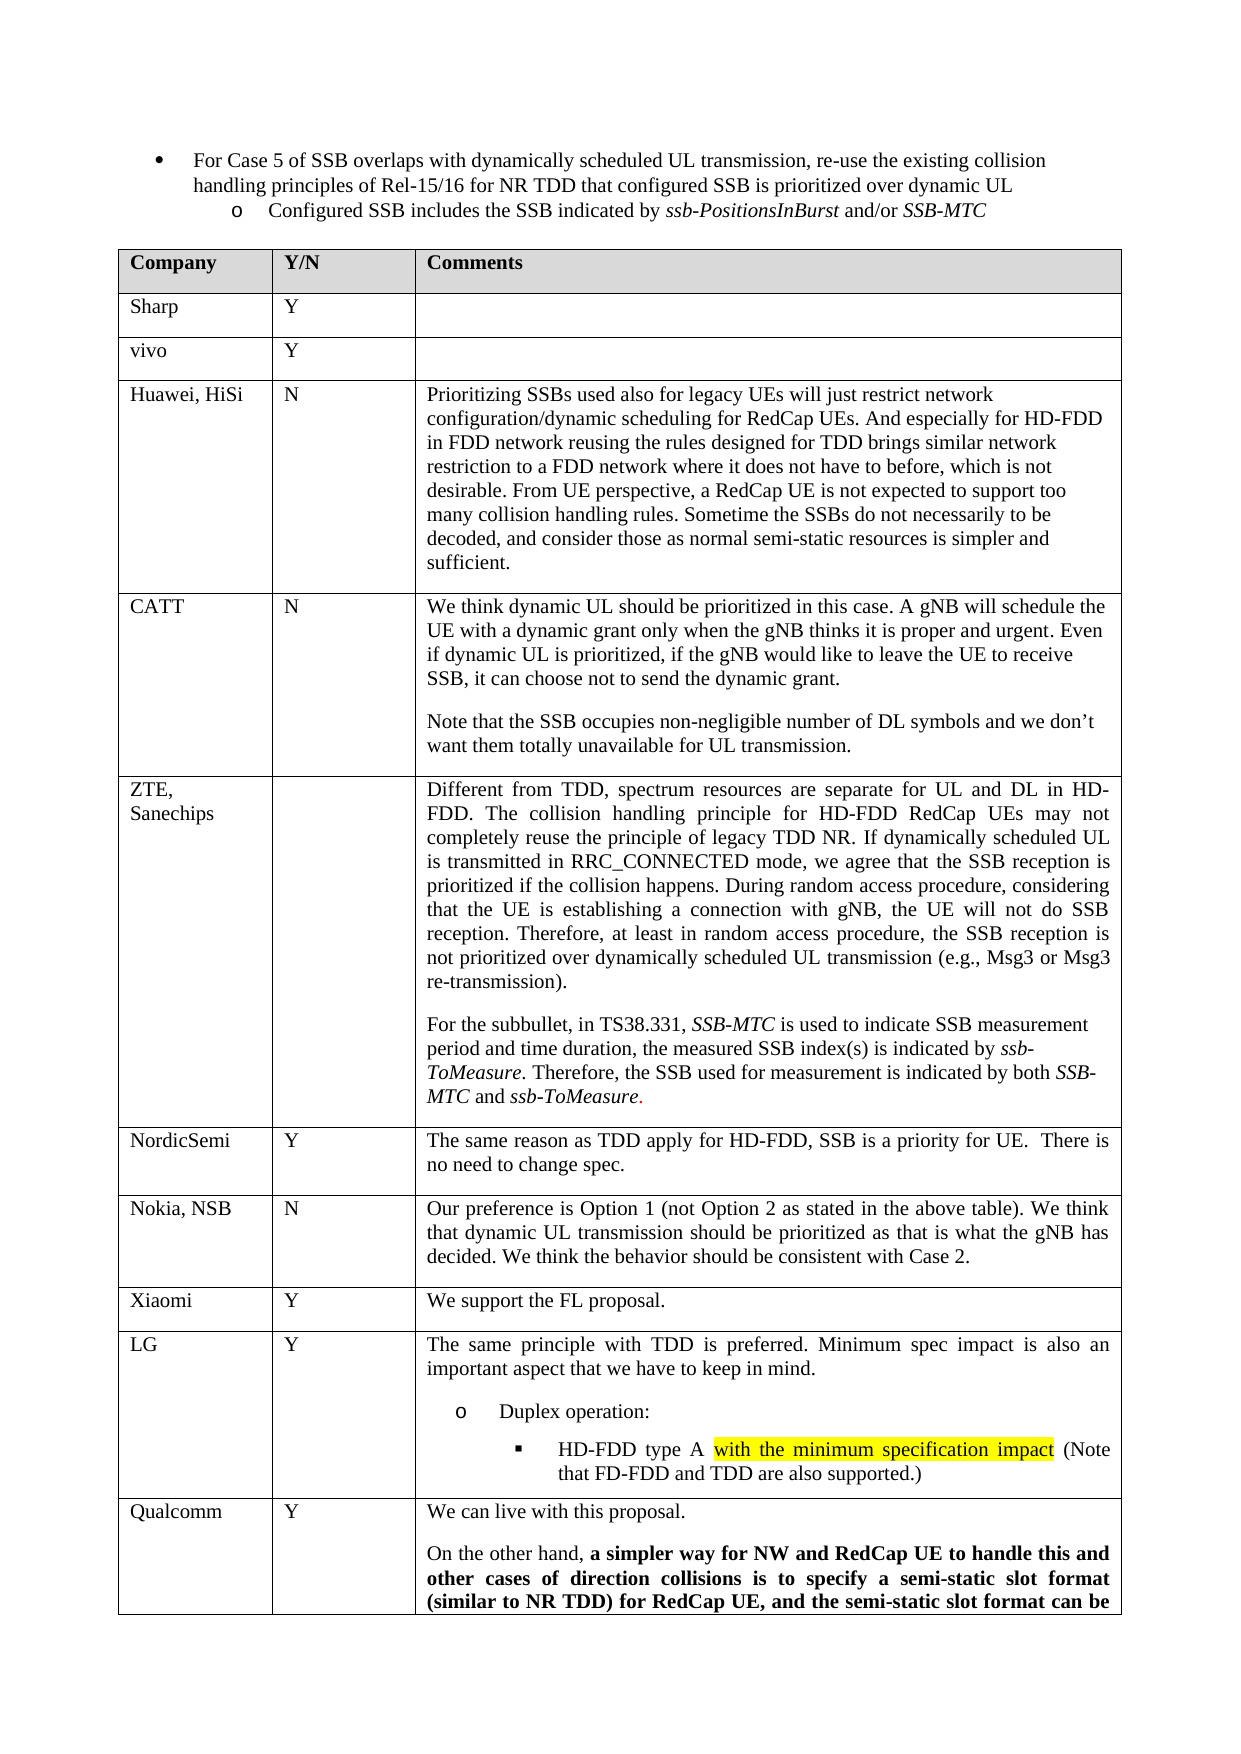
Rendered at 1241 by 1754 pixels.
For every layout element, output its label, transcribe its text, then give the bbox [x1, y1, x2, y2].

table_cell ZTE, Sanechips [119, 777, 272, 1127]
table_cell Y [273, 1288, 415, 1331]
table_cell N [273, 1196, 415, 1287]
table_cell N [273, 594, 415, 776]
table_cell Y [273, 294, 415, 337]
table_cell Our preference is Option 1 (not Option 2 as stated in the above table). We think that dynamic UL transmission should be prioritized as that is what the gNB has decided. We think the behavior should be consistent with Case 2. [416, 1196, 1121, 1287]
table_cell CATT [119, 594, 272, 776]
table_cell Y [273, 1499, 415, 1613]
table_cell Qualcomm [119, 1499, 272, 1613]
list For Case 5 of SSB overlaps with dynamically scheduled UL transmission, re-use the existing collision handling principles of Rel-15/16 for NR TDD that configured SSB is prioritized over dynamic UL [156, 147, 1122, 197]
table_cell Y [273, 338, 415, 380]
table_cell vivo [119, 338, 272, 380]
table_cell LG [119, 1332, 272, 1497]
table_cell Sharp [119, 294, 272, 337]
table_cell N [273, 381, 415, 593]
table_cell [416, 1499, 1121, 1613]
table_cell Y [273, 1128, 415, 1195]
table_cell NordicSemi [119, 1128, 272, 1195]
table_header Company [119, 250, 272, 293]
table_header Y/N [273, 250, 415, 293]
table_cell The same reason as TDD apply for HD-FDD, SSB is a priority for UE. There is no need to change spec. [416, 1128, 1121, 1195]
list Configured SSB includes the SSB indicated by ssb-PositionsInBurst and/or SSB-MTC [231, 198, 1122, 224]
table_cell Different from TDD, spectrum resources are separate for UL and DL in HD-FDD. The collision handling principle for HD-FDD RedCap UEs may not completely reuse the principle of legacy TDD NR. If dynamically scheduled UL is transmitted in RRC_CONNECTED mode, we agree that the SSB reception is prioritized if the collision happens. During random access procedure, considering that the UE is establishing a connection with gNB, the UE will not do SSB reception. Therefore, at least in random access procedure, the SSB reception is not prioritized over dynamically scheduled UL transmission (e.g., Msg3 or Msg3 re-transmission). For the subbullet, in TS38.331, SSB-MTC is used to indicate SSB measurement period and time duration, the measured SSB index(s) is indicated by ssb-ToMeasure. Therefore, the SSB used for measurement is indicated by both SSB-MTC and ssb-ToMeasure. [416, 777, 1121, 1127]
table_cell Xiaomi [119, 1288, 272, 1331]
table_cell The same principle with TDD is preferred. Minimum spec impact is also an important aspect that we have to keep in mind. Duplex operation: HD-FDD type A with the minimum specification impact (Note that FD-FDD and TDD are also supported.) [416, 1332, 1121, 1497]
table_cell [416, 294, 1121, 337]
table_cell We support the FL proposal. [416, 1288, 1121, 1331]
table_cell We think dynamic UL should be prioritized in this case. A gNB will schedule the UE with a dynamic grant only when the gNB thinks it is proper and urgent. Even if dynamic UL is prioritized, if the gNB would like to leave the UE to receive SSB, it can choose not to send the dynamic grant. Note that the SSB occupies non-negligible number of DL symbols and we don’t want them totally unavailable for UL transmission. [416, 594, 1121, 776]
table_cell [416, 338, 1121, 380]
table_cell [273, 777, 415, 1127]
table_cell Y [273, 1332, 415, 1497]
table_cell Huawei, HiSi [119, 381, 272, 593]
table_header Comments [416, 250, 1121, 293]
table_cell Nokia, NSB [119, 1196, 272, 1287]
table_cell Prioritizing SSBs used also for legacy UEs will just restrict network configuration/dynamic scheduling for RedCap UEs. And especially for HD-FDD in FDD network reusing the rules designed for TDD brings similar network restriction to a FDD network where it does not have to before, which is not desirable. From UE perspective, a RedCap UE is not expected to support too many collision handling rules. Sometime the SSBs do not necessarily to be decoded, and consider those as normal semi-static resources is simpler and sufficient. [416, 381, 1121, 593]
